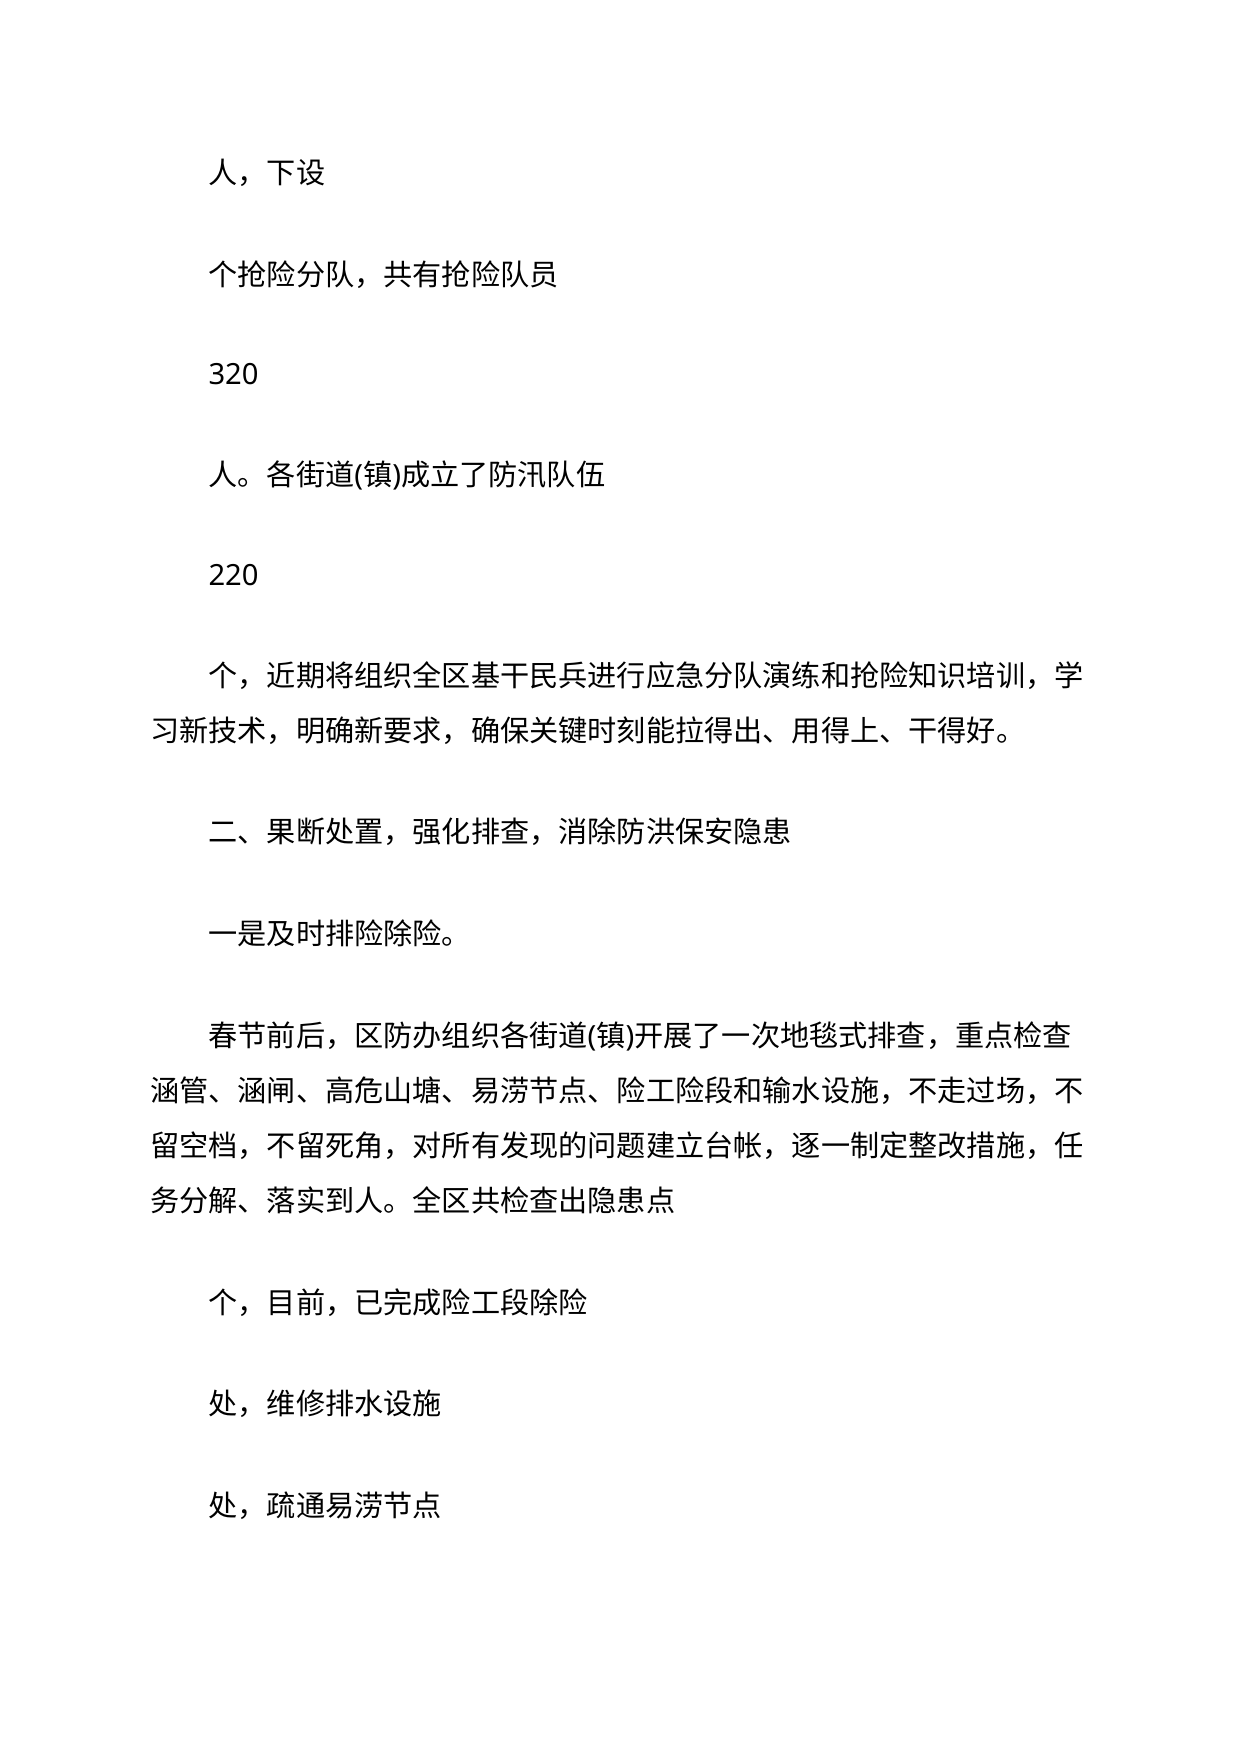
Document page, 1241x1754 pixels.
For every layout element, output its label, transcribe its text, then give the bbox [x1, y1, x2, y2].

text 处，维修排水设施 [150, 1381, 1090, 1423]
text 个抢险分队，共有抢险队员 [150, 252, 1090, 294]
text 个，目前，已完成险工段除险 [150, 1279, 1090, 1321]
text 人，下设 [150, 150, 1090, 192]
text 320 [150, 353, 1090, 393]
text 一是及时排险除险。 [150, 911, 1090, 953]
text 220 [150, 554, 1090, 594]
text 人。各街道(镇)成立了防汛队伍 [150, 452, 1090, 494]
text 二、果断处置，强化排查，消除防洪保安隐患 [150, 809, 1090, 851]
text 春节前后，区防办组织各街道(镇)开展了一次地毯式排查，重点检查涵管、涵闸、高危山塘、易涝节点、险工险段和输水设施，不走过场，不留空档，不留死角，对所有发现的问题建立台帐，逐一制定整改措施，任务分解、落实到人。全区共检查出隐患点 [150, 1013, 1090, 1220]
text 处，疏通易涝节点 [150, 1483, 1090, 1525]
text 个，近期将组织全区基干民兵进行应急分队演练和抢险知识培训，学习新技术，明确新要求，确保关键时刻能拉得出、用得上、干得好。 [150, 652, 1090, 749]
